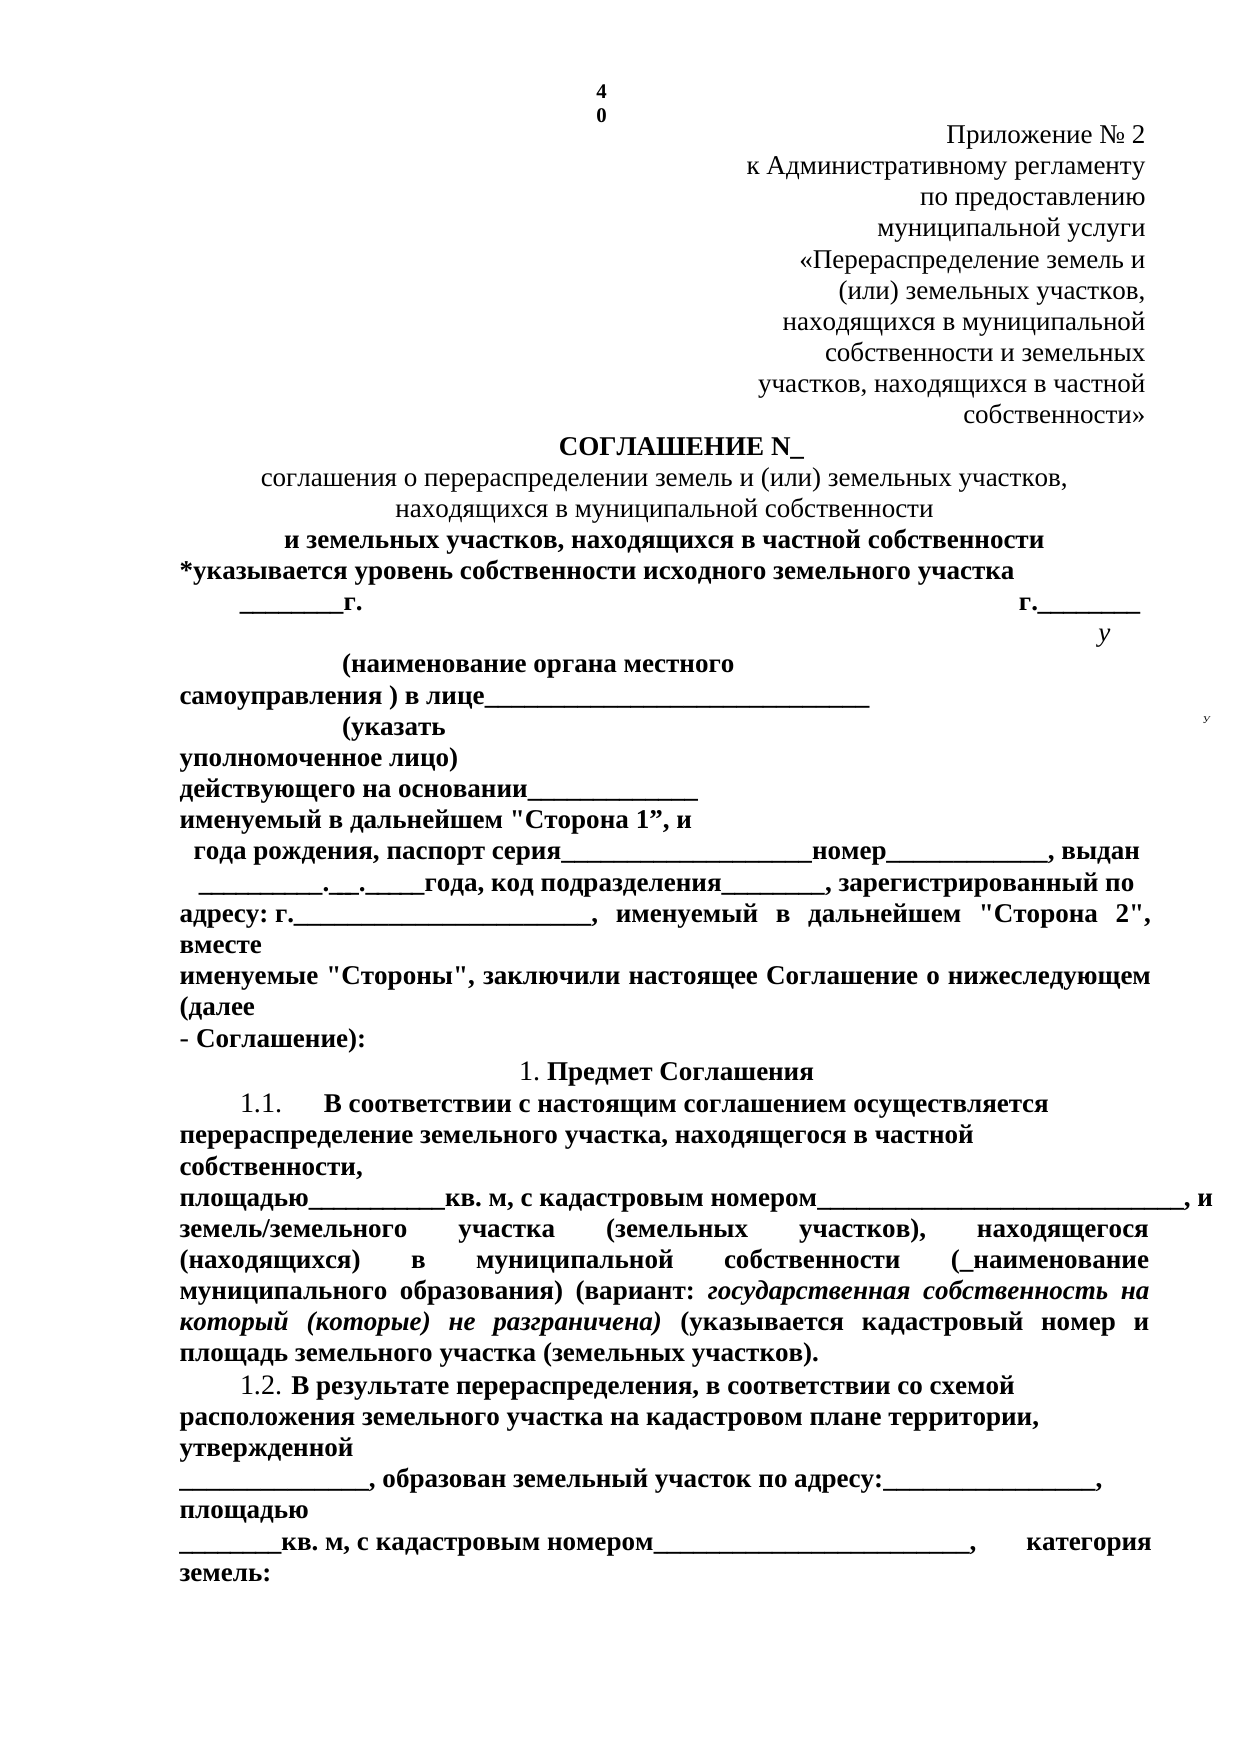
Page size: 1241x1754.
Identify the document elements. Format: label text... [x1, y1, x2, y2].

text г. г. [179, 585, 1152, 616]
list Соглашение): [179, 1021, 1152, 1054]
text *указывается уровень собственности исходного земельного участка [179, 554, 1152, 585]
text СОГЛАШЕНИЕ N [558, 429, 1152, 461]
list Предмет Соглашения [181, 1054, 1152, 1086]
list В соответствии с настоящим соглашением осуществляется перераспределение земельного участка, находящегося в частной собственности, [179, 1086, 1149, 1181]
text адресу: г. , именуемый в дальнейшем "Сторона 2", вместе [179, 897, 1152, 959]
text соглашения о перераспределении земель и (или) земельных участков, находящихся в муниципальной собственности [183, 461, 1145, 523]
text Приложение № 2 [733, 118, 1145, 149]
text (наименование органа местного самоуправления ) в лице [179, 648, 845, 710]
text именуемые "Стороны", заключили настоящее Соглашение о нижеследующем (далее [179, 959, 1152, 1021]
text у [1098, 616, 1152, 648]
text именуемый в дальнейшем "Сторона 1”, и [179, 803, 1152, 834]
text (указать уполномоченное лицо) действующего на основании [179, 710, 602, 803]
text , образован земельный участок по адресу: , площадью [179, 1462, 1152, 1525]
text кв. м, с кадастровым номером , категория земель: [179, 1525, 1152, 1587]
list В результате перераспределения, в соответствии со схемой расположения земельного участка на кадастровом плане территории, утвержденной [179, 1368, 1149, 1462]
text площадью кв. м, с кадастровым номером , и [179, 1181, 1152, 1212]
text . . года, код подразделения , зарегистрированный по [181, 866, 1152, 897]
text года рождения, паспорт серия номер , выдан [181, 834, 1152, 866]
text и земельных участков, находящихся в частной собственности [179, 523, 1149, 554]
text к Административному регламенту по предоставлению муниципальной услуги «Перераспределение земель и (или) земельных участков, находящихся в муниципальной собственности и земельных участков, находящихся в частной собственности» [733, 149, 1145, 429]
text земель/земельного участка (земельных участков), находящегося (находящихся) в муниципальной собственности (_наименование муниципального образования) (вариант: государственная собственность на который (которые) не разграничена) (указывается кадастровый номер и площадь земельного участка (земельных участков). [179, 1212, 1149, 1368]
